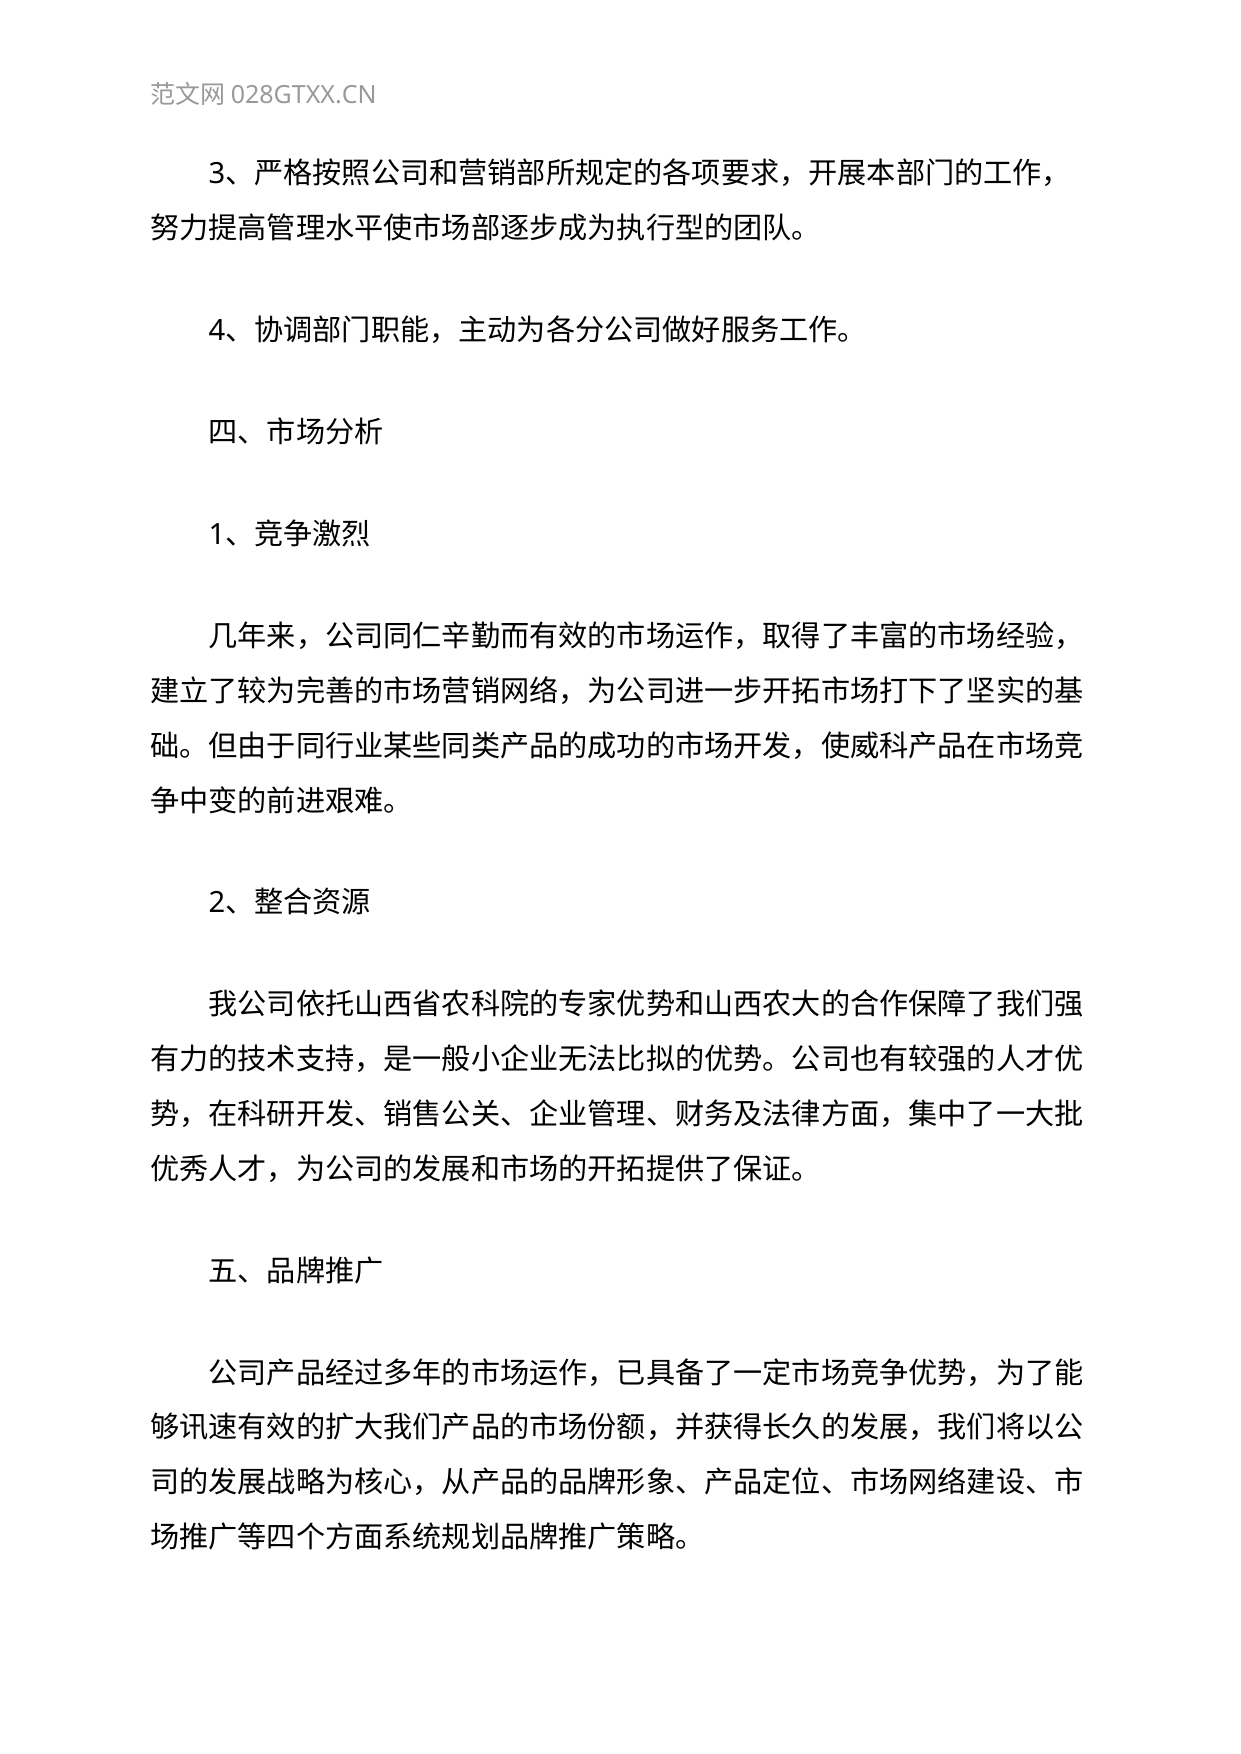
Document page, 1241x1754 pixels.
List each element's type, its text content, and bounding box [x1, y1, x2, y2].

text 四、市场分析 [150, 409, 1090, 451]
text 1、竞争激烈 [150, 511, 1090, 553]
text 3、严格按照公司和营销部所规定的各项要求，开展本部门的工作，努力提高管理水平使市场部逐步成为执行型的团队。 [150, 150, 1090, 247]
text 几年来，公司同仁辛勤而有效的市场运作，取得了丰富的市场经验，建立了较为完善的市场营销网络，为公司进一步开拓市场打下了坚实的基础。但由于同行业某些同类产品的成功的市场开发，使威科产品在市场竞争中变的前进艰难。 [150, 612, 1090, 819]
text 公司产品经过多年的市场运作，已具备了一定市场竞争优势，为了能够讯速有效的扩大我们产品的市场份额，并获得长久的发展，我们将以公司的发展战略为核心，从产品的品牌形象、产品定位、市场网络建设、市场推广等四个方面系统规划品牌推广策略。 [150, 1349, 1090, 1556]
text 五、品牌推广 [150, 1247, 1090, 1290]
text 2、整合资源 [150, 879, 1090, 921]
text 4、协调部门职能，主动为各分公司做好服务工作。 [150, 307, 1090, 349]
text 我公司依托山西省农科院的专家优势和山西农大的合作保障了我们强有力的技术支持，是一般小企业无法比拟的优势。公司也有较强的人才优势，在科研开发、销售公关、企业管理、财务及法律方面，集中了一大批优秀人才，为公司的发展和市场的开拓提供了保证。 [150, 981, 1090, 1188]
